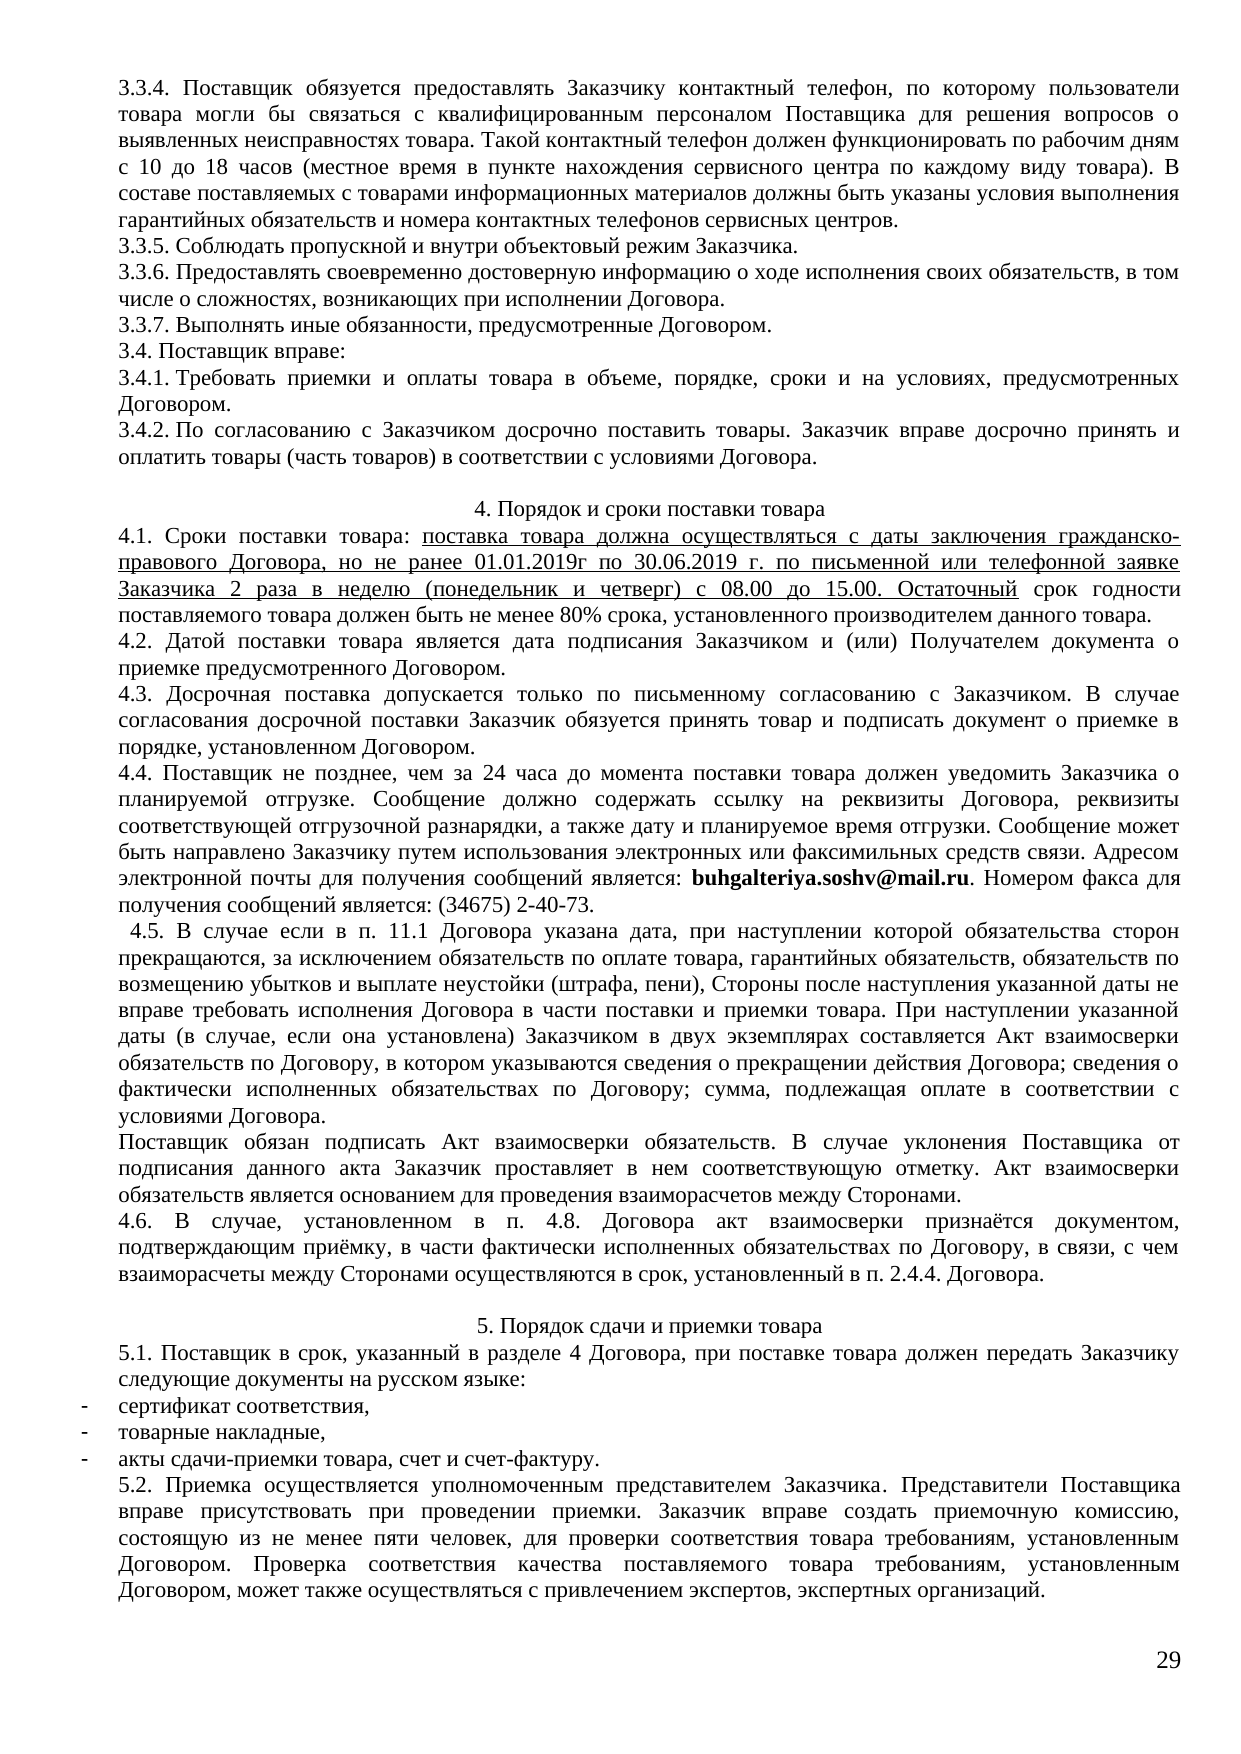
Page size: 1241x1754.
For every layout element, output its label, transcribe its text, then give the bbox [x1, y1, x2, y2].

list акты сдачи-приемки товара, счет и счет-фактуру. [81, 1444, 1181, 1471]
text 3.4.1. Требовать приемки и оплаты товара в объеме, порядке, сроки и на условиях, предусмотренных Договором. [118, 364, 1181, 416]
text 5.1. Поставщик в срок, указанный в разделе 4 Договора, при поставке товара должен передать Заказчику следующие документы на русском языке: [118, 1339, 1181, 1392]
text 5.2. Приемка осуществляется уполномоченным представителем Заказчика. Представители Поставщика вправе присутствовать при проведении приемки. Заказчик вправе создать приемочную комиссию, состоящую из не менее пяти человек, для проверки соответствия товара требованиям, установленным Договором. Проверка соответствия качества поставляемого товара требованиям, установленным Договором, может также осуществляться с привлечением экспертов, экспертных организаций. [118, 1471, 1181, 1603]
text 4.1. Сроки поставки товара: поставка товара должна осуществляться с даты заключения гражданско-правового Договора, но не ранее 01.01.2019г по 30.06.2019 г. по письменной или телефонной заявке Заказчика 2 раза в неделю (понедельник и четверг) с 08.00 до 15.00. Остаточный срок годности поставляемого товара должен быть не менее 80% срока, установленного производителем данного товара. [118, 522, 1181, 627]
list сертификат соответствия, [81, 1392, 1181, 1418]
text 3.4.2. По согласованию с Заказчиком досрочно поставить товары. Заказчик вправе досрочно принять и оплатить товары (часть товаров) в соответствии с условиями Договора. [118, 416, 1181, 469]
text 3.3.6. Предоставлять своевременно достоверную информацию о ходе исполнения своих обязательств, в том числе о сложностях, возникающих при исполнении Договора. [118, 258, 1181, 311]
text 4. Порядок и сроки поставки товара [118, 496, 1181, 522]
text 3.3.5. Соблюдать пропускной и внутри объектовый режим Заказчика. [118, 232, 1181, 258]
text Поставщик обязан подписать Акт взаимосверки обязательств. В случае уклонения Поставщика от подписания данного акта Заказчик проставляет в нем соответствующую отметку. Акт взаимосверки обязательств является основанием для проведения взаиморасчетов между Сторонами. [118, 1128, 1181, 1207]
text 4.3. Досрочная поставка допускается только по письменному согласованию с Заказчиком. В случае согласования досрочной поставки Заказчик обязуется принять товар и подписать документ о приемке в порядке, установленном Договором. [118, 680, 1181, 759]
text 4.2. Датой поставки товара является дата подписания Заказчиком и (или) Получателем документа о приемке предусмотренного Договором. [118, 627, 1181, 680]
text 5. Порядок сдачи и приемки товара [118, 1312, 1181, 1339]
text 4.6. В случае, установленном в п. 4.8. Договора акт взаимосверки признаётся документом, подтверждающим приёмку, в части фактически исполненных обязательствах по Договору, в связи, с чем взаиморасчеты между Сторонами осуществляются в срок, установленный в п. 2.4.4. Договора. [118, 1207, 1181, 1286]
text 3.3.7. Выполнять иные обязанности, предусмотренные Договором. [118, 311, 1181, 337]
text 4.4. Поставщик не позднее, чем за 24 часа до момента поставки товара должен уведомить Заказчика о планируемой отгрузке. Сообщение должно содержать ссылку на реквизиты Договора, реквизиты соответствующей отгрузочной разнарядки, а также дату и планируемое время отгрузки. Сообщение может быть направлено Заказчику путем использования электронных или факсимильных средств связи. Адресом электронной почты для получения сообщений является: buhgalteriya.soshv@mail.ru. Номером факса для получения сообщений является: (34675) 2-40-73. [118, 759, 1181, 917]
text 3.4. Поставщик вправе: [118, 337, 1181, 364]
text 3.3.4. Поставщик обязуется предоставлять Заказчику контактный телефон, по которому пользователи товара могли бы связаться с квалифицированным персоналом Поставщика для решения вопросов о выявленных неисправностях товара. Такой контактный телефон должен функционировать по рабочим дням с 10 до 18 часов (местное время в пункте нахождения сервисного центра по каждому виду товара). В составе поставляемых с товарами информационных материалов должны быть указаны условия выполнения гарантийных обязательств и номера контактных телефонов сервисных центров. [118, 74, 1181, 232]
list товарные накладные, [81, 1418, 1181, 1444]
text 4.5. В случае если в п. 11.1 Договора указана дата, при наступлении которой обязательства сторон прекращаются, за исключением обязательств по оплате товара, гарантийных обязательств, обязательств по возмещению убытков и выплате неустойки (штрафа, пени), Стороны после наступления указанной даты не вправе требовать исполнения Договора в части поставки и приемки товара. При наступлении указанной даты (в случае, если она установлена) Заказчиком в двух экземплярах составляется Акт взаимосверки обязательств по Договору, в котором указываются сведения о прекращении действия Договора; сведения о фактически исполненных обязательствах по Договору; сумма, подлежащая оплате в соответствии с условиями Договора. [118, 917, 1181, 1128]
